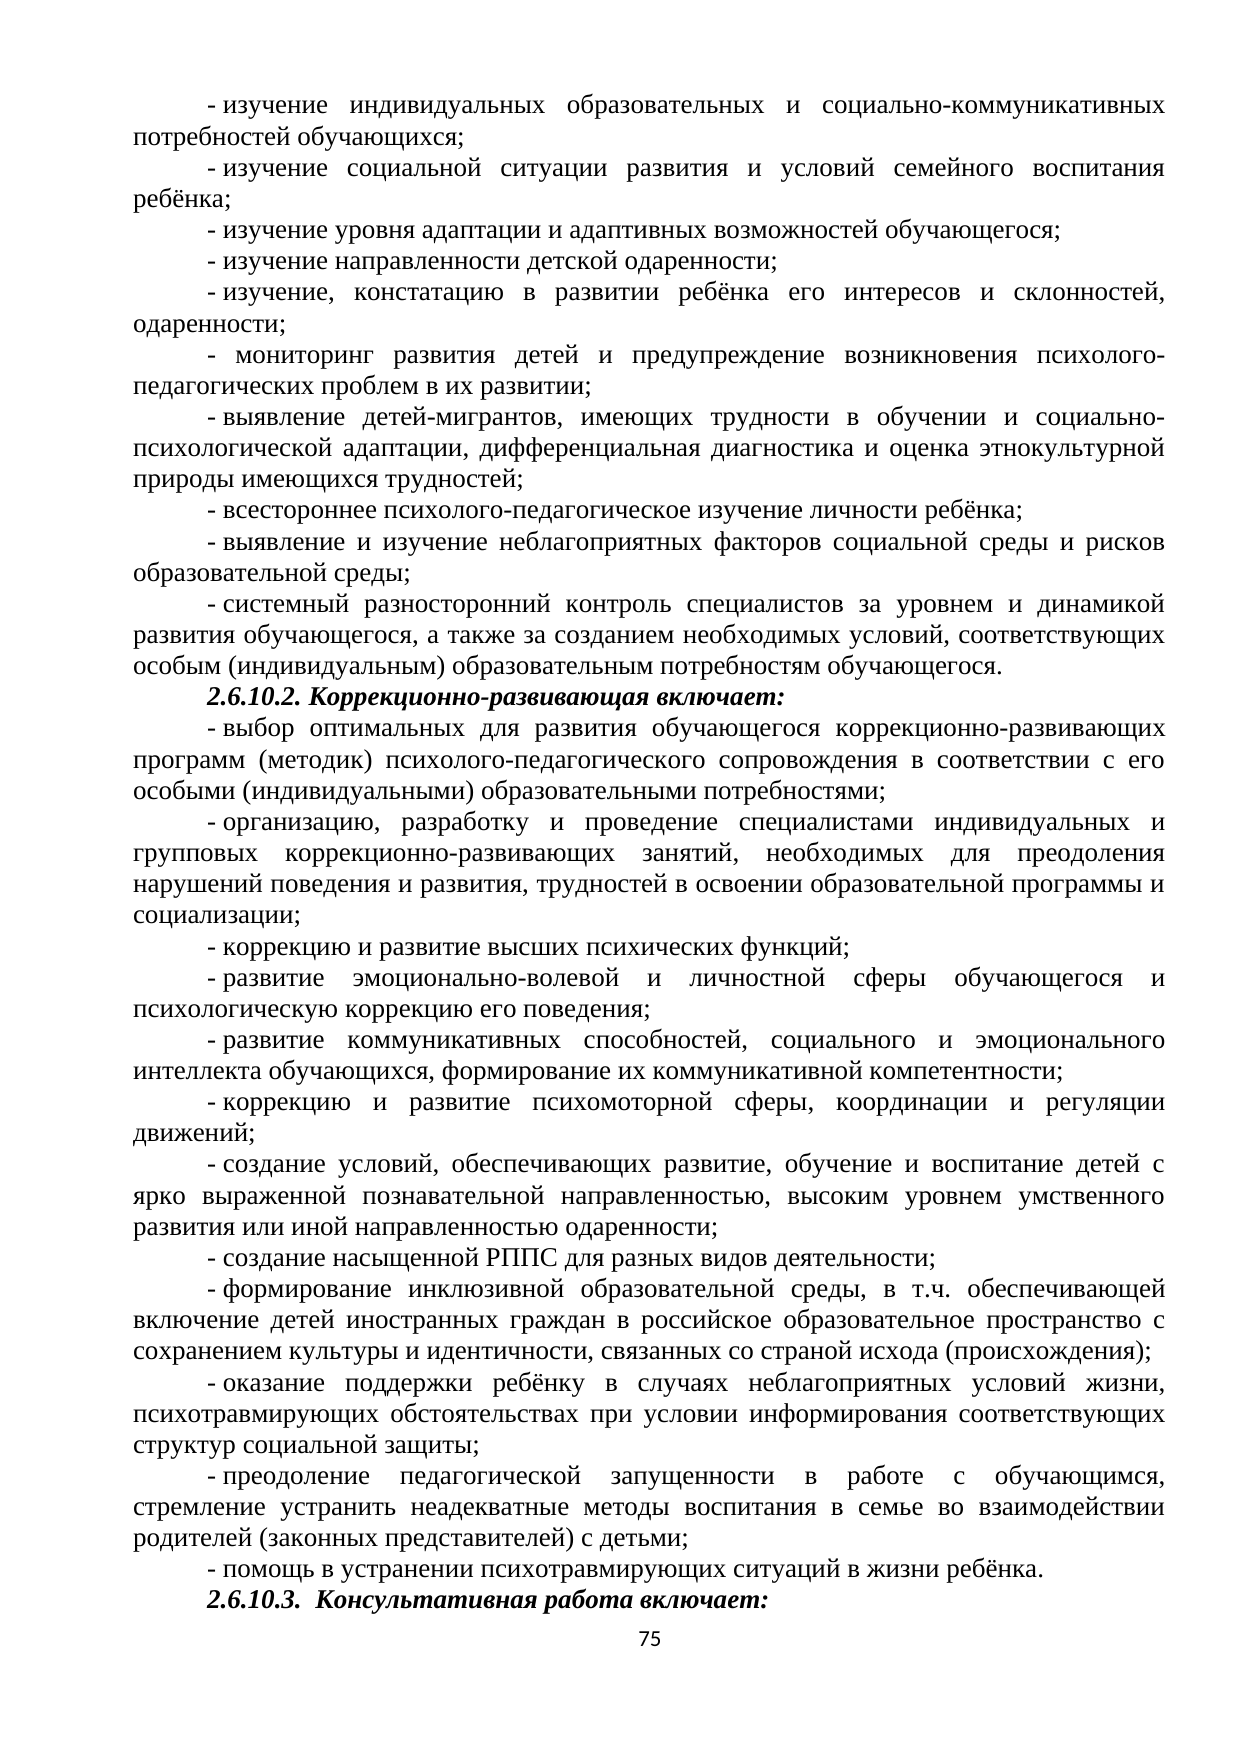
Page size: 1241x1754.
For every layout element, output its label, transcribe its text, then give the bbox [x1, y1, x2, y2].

text - выявление и изучение неблагоприятных факторов социальной среды и рисков образовательной среды; [133, 525, 1166, 587]
text - организацию, разработку и проведение специалистами индивидуальных и групповых коррекционно-развивающих занятий, необходимых для преодоления нарушений поведения и развития, трудностей в освоении образовательной программы и социализации; [133, 805, 1166, 929]
text - выявление детей-мигрантов, имеющих трудности в обучении и социально-психологической адаптации, дифференциальная диагностика и оценка этнокультурной природы имеющихся трудностей; [133, 400, 1166, 493]
text - всестороннее психолого-педагогическое изучение личности ребёнка; [133, 493, 1166, 525]
text - изучение индивидуальных образовательных и социально-коммуникативных потребностей обучающихся; [133, 89, 1166, 151]
text - изучение направленности детской одаренности; [133, 244, 1166, 276]
text - системный разносторонний контроль специалистов за уровнем и динамикой развития обучающегося, а также за созданием необходимых условий, соответствующих особым (индивидуальным) образовательным потребностям обучающегося. [133, 587, 1166, 680]
text - коррекцию и развитие психомоторной сферы, координации и регуляции движений; [133, 1085, 1166, 1148]
text - изучение социальной ситуации развития и условий семейного воспитания ребёнка; [133, 151, 1166, 213]
text - изучение уровня адаптации и адаптивных возможностей обучающегося; [133, 213, 1166, 244]
text - преодоление педагогической запущенности в работе с обучающимся, стремление устранить неадекватные методы воспитания в семье во взаимодействии родителей (законных представителей) с детьми; [133, 1459, 1166, 1552]
text 2.6.10.2. Коррекционно-развивающая включает: [133, 680, 1166, 712]
text - выбор оптимальных для развития обучающегося коррекционно-развивающих программ (методик) психолого-педагогического сопровождения в соответствии с его особыми (индивидуальными) образовательными потребностями; [133, 712, 1166, 805]
text - развитие эмоционально-волевой и личностной сферы обучающегося и психологическую коррекцию его поведения; [133, 961, 1166, 1023]
text - оказание поддержки ребёнку в случаях неблагоприятных условий жизни, психотравмирующих обстоятельствах при условии информирования соответствующих структур социальной защиты; [133, 1366, 1166, 1459]
text - создание условий, обеспечивающих развитие, обучение и воспитание детей с ярко выраженной познавательной направленностью, высоким уровнем умственного развития или иной направленностью одаренности; [133, 1148, 1166, 1241]
text - развитие коммуникативных способностей, социального и эмоционального интеллекта обучающихся, формирование их коммуникативной компетентности; [133, 1023, 1166, 1085]
text - создание насыщенной РППС для разных видов деятельности; [133, 1241, 1166, 1272]
text - мониторинг развития детей и предупреждение возникновения психолого-педагогических проблем в их развитии; [133, 338, 1166, 400]
text - коррекцию и развитие высших психических функций; [133, 929, 1166, 961]
text 2.6.10.3. Консультативная работа включает: [133, 1584, 1166, 1615]
text - помощь в устранении психотравмирующих ситуаций в жизни ребёнка. [133, 1552, 1166, 1584]
text - изучение, констатацию в развитии ребёнка его интересов и склонностей, одаренности; [133, 276, 1166, 338]
text - формирование инклюзивной образовательной среды, в т.ч. обеспечивающей включение детей иностранных граждан в российское образовательное пространство с сохранением культуры и идентичности, связанных со страной исхода (происхождения); [133, 1272, 1166, 1366]
